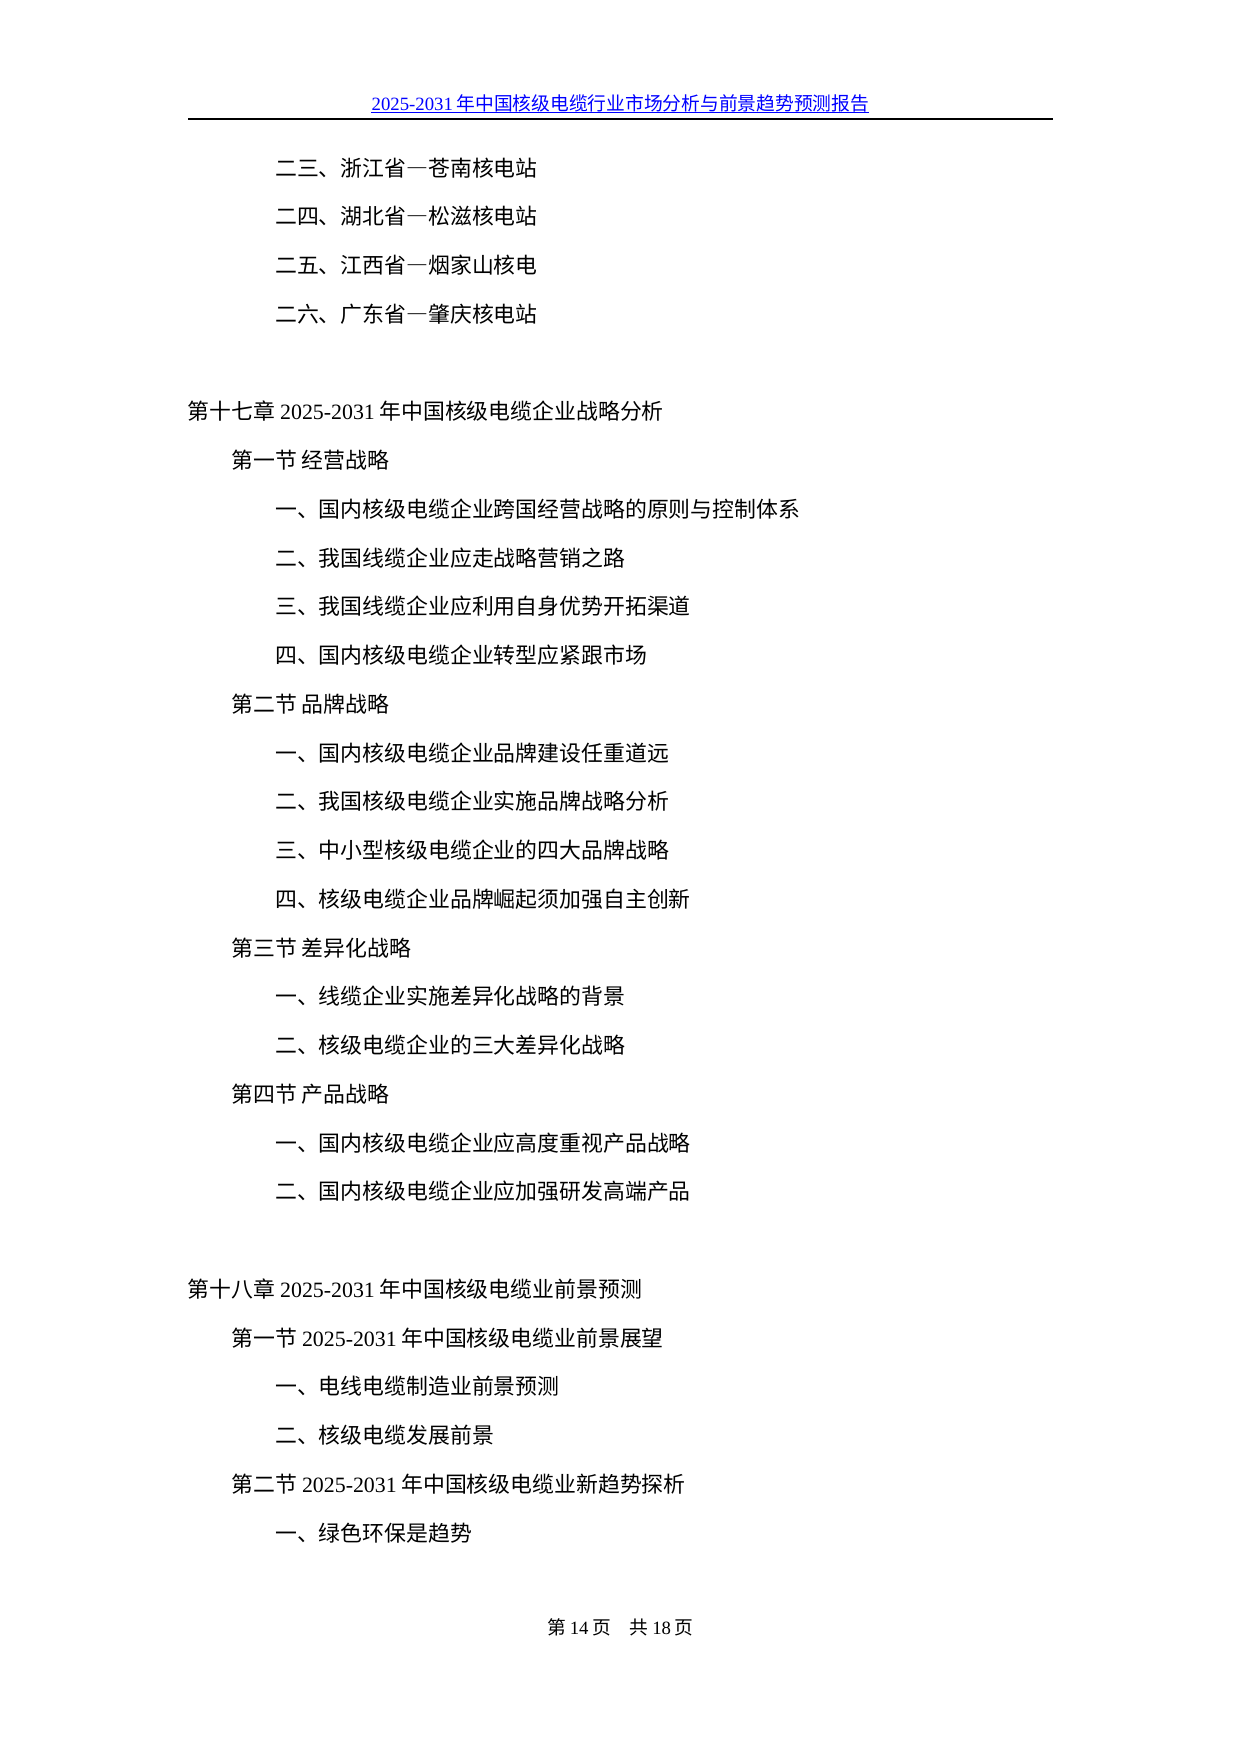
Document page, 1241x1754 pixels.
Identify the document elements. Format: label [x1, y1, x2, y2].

text [187, 150, 1053, 1548]
